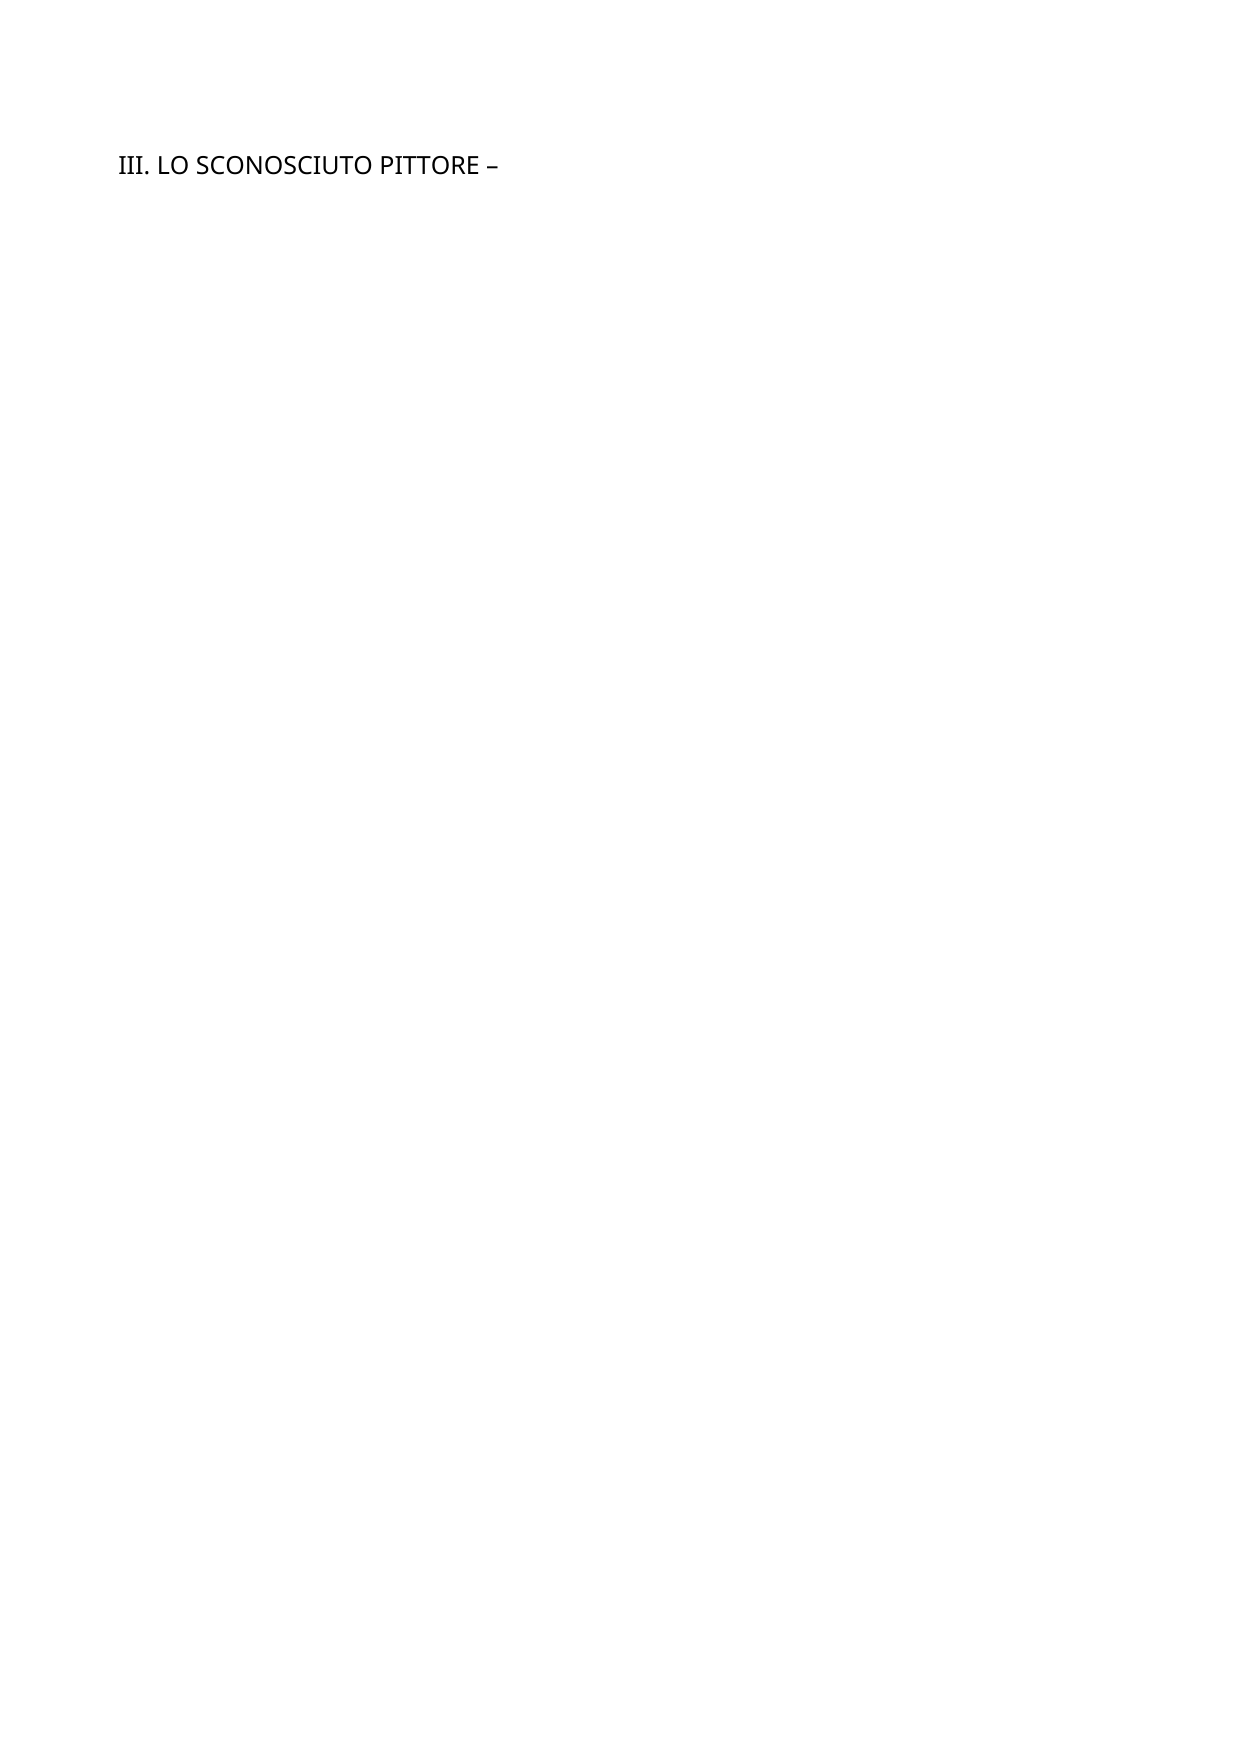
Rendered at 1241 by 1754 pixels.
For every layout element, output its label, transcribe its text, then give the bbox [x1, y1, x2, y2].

text III. LO SCONOSCIUTO PITTORE – [118, 148, 1122, 182]
